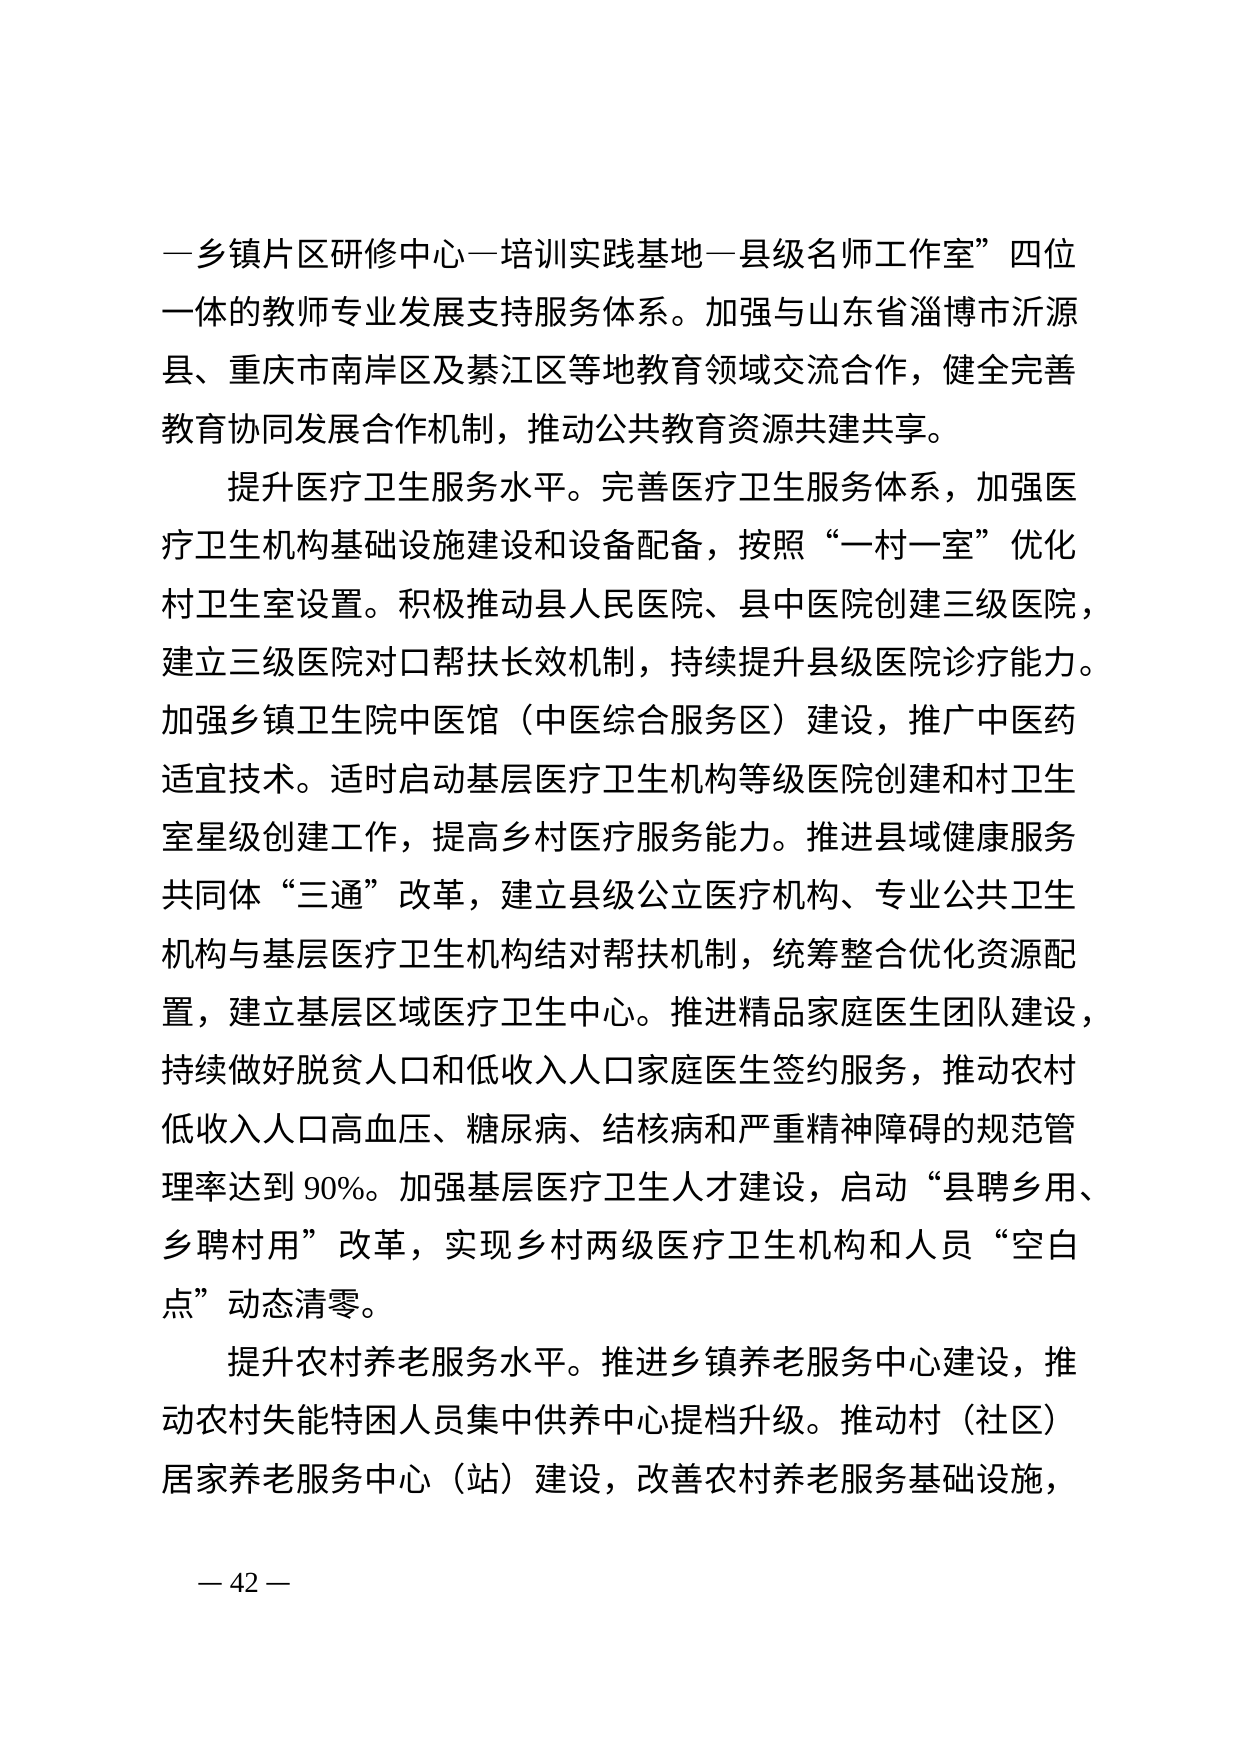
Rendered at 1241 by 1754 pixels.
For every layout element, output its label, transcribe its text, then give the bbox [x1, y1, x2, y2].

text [161, 219, 1079, 453]
text 提升医疗卫生服务水平。完善医疗卫生服务体系，加强医疗卫生机构基础设施建设和设备配备，按照“一村一室”优化村卫生室设置。积极推动县人民医院、县中医院创建三级医院，建立三级医院对口帮扶长效机制，持续提升县级医院诊疗能力。加强乡镇卫生院中医馆（中医综合服务区）建设，推广中医药适宜技术。适时启动基层医疗卫生机构等级医院创建和村卫生室星级创建工作，提高乡村医疗服务能力。推进县域健康服务共同体“三通”改革，建立县级公立医疗机构、专业公共卫生机构与基层医疗卫生机构结对帮扶机制，统筹整合优化资源配置，建立基层区域医疗卫生中心。推进精品家庭医生团队建设，持续做好脱贫人口和低收入人口家庭医生签约服务，推动农村低收入人口高血压、糖尿病、结核病和严重精神障碍的规范管理率达到90%。加强基层医疗卫生人才建设，启动“县聘乡用、乡聘村用”改革，实现乡村两级医疗卫生机构和人员“空白点”动态清零。 [161, 453, 1079, 1328]
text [161, 1328, 1079, 1503]
